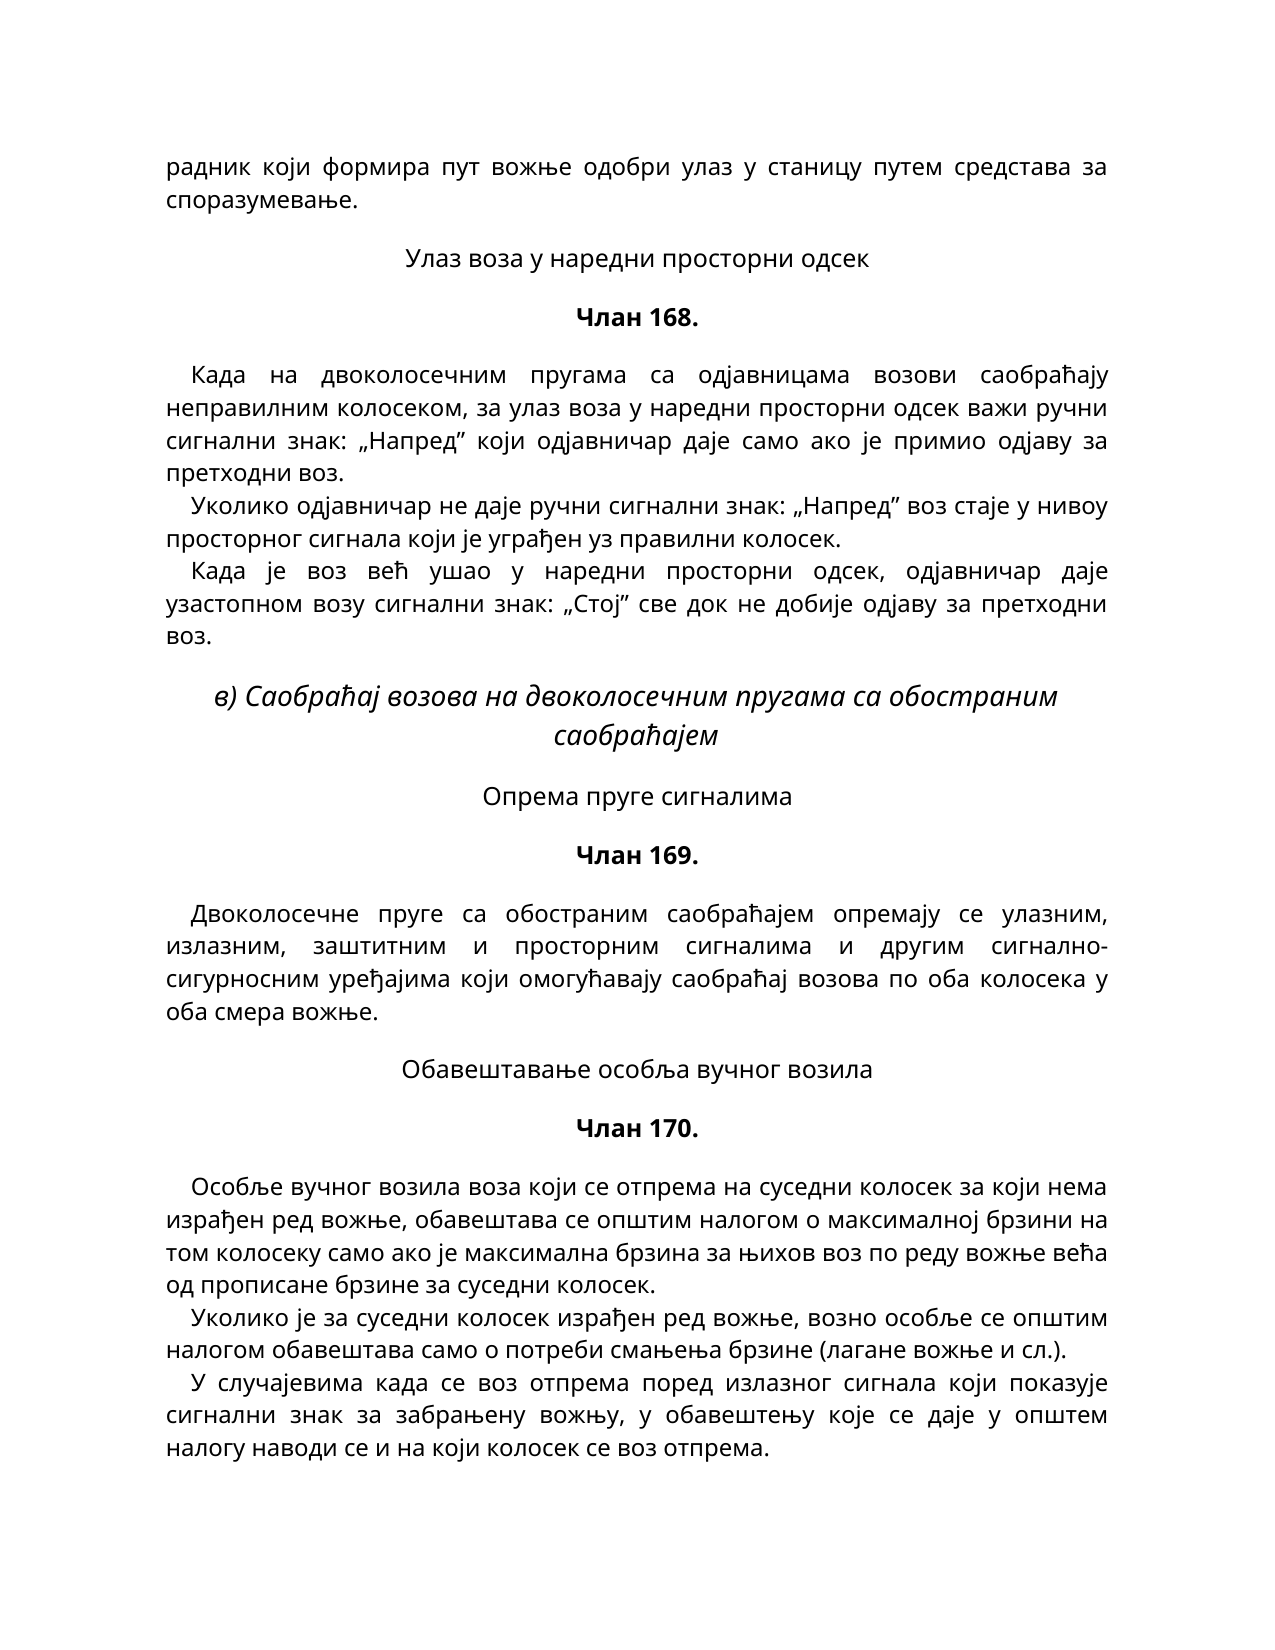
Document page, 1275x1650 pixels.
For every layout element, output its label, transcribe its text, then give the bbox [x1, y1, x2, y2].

text в) Саобраћај возова на двоколосечним пругама са обостраним саобраћајем [150, 677, 1125, 753]
text Двоколосечне пруге са обостраним саобраћајем опремају се улазним, излазним, заштитним и просторним сигналима и другим сигнално-сигурносним уређајима који омогућавају саобраћај возова по оба колосека у оба смера вожње. [166, 897, 1109, 1027]
text Улаз воза у наредни просторни одсек [150, 240, 1125, 274]
text Када на двоколосечним пругама са одјавницама возови саобраћају неправилним колосеком, за улаз воза у наредни просторни одсек важи ручни сигнални знак: „Напредˮ који одјавничар даје само ако је примио одјаву за претходни воз. [166, 358, 1109, 489]
text Обавештавање особља вучног возила [150, 1052, 1125, 1086]
text Члан 170. [150, 1111, 1125, 1145]
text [166, 150, 1109, 215]
text Уколико одјавничар не даје ручни сигнални знак: „Напредˮ воз стаје у нивоу просторног сигнала који је уграђен уз правилни колосек. [166, 489, 1109, 554]
text Члан 169. [150, 837, 1125, 872]
text Члан 168. [150, 299, 1125, 333]
text Када је воз већ ушао у наредни просторни одсек, одјавничар даје узастопном возу сигнални знак: „Стојˮ све док не добије одјаву за претходни воз. [166, 554, 1109, 652]
text У случајевима када се воз отпрема поред излазног сигнала који показује сигнални знак за забрањену вожњу, у обавештењу које се даје у општем налогу наводи се и на који колосек се воз отпрема. [166, 1366, 1109, 1463]
text Уколико је за суседни колосек израђен ред вожње, возно особље се општим налогом обавештава само о потреби смањења брзине (лагане вожње и сл.). [166, 1301, 1109, 1366]
text Особље вучног возила воза који се отпрема на суседни колосек за који нема израђен ред вожње, обавештава се општим налогом о максималној брзини на том колосеку само ако је максимална брзина за њихов воз по реду вожње већа од прописане брзине за суседни колосек. [166, 1170, 1109, 1301]
text Опрема пруге сигналима [150, 778, 1125, 812]
